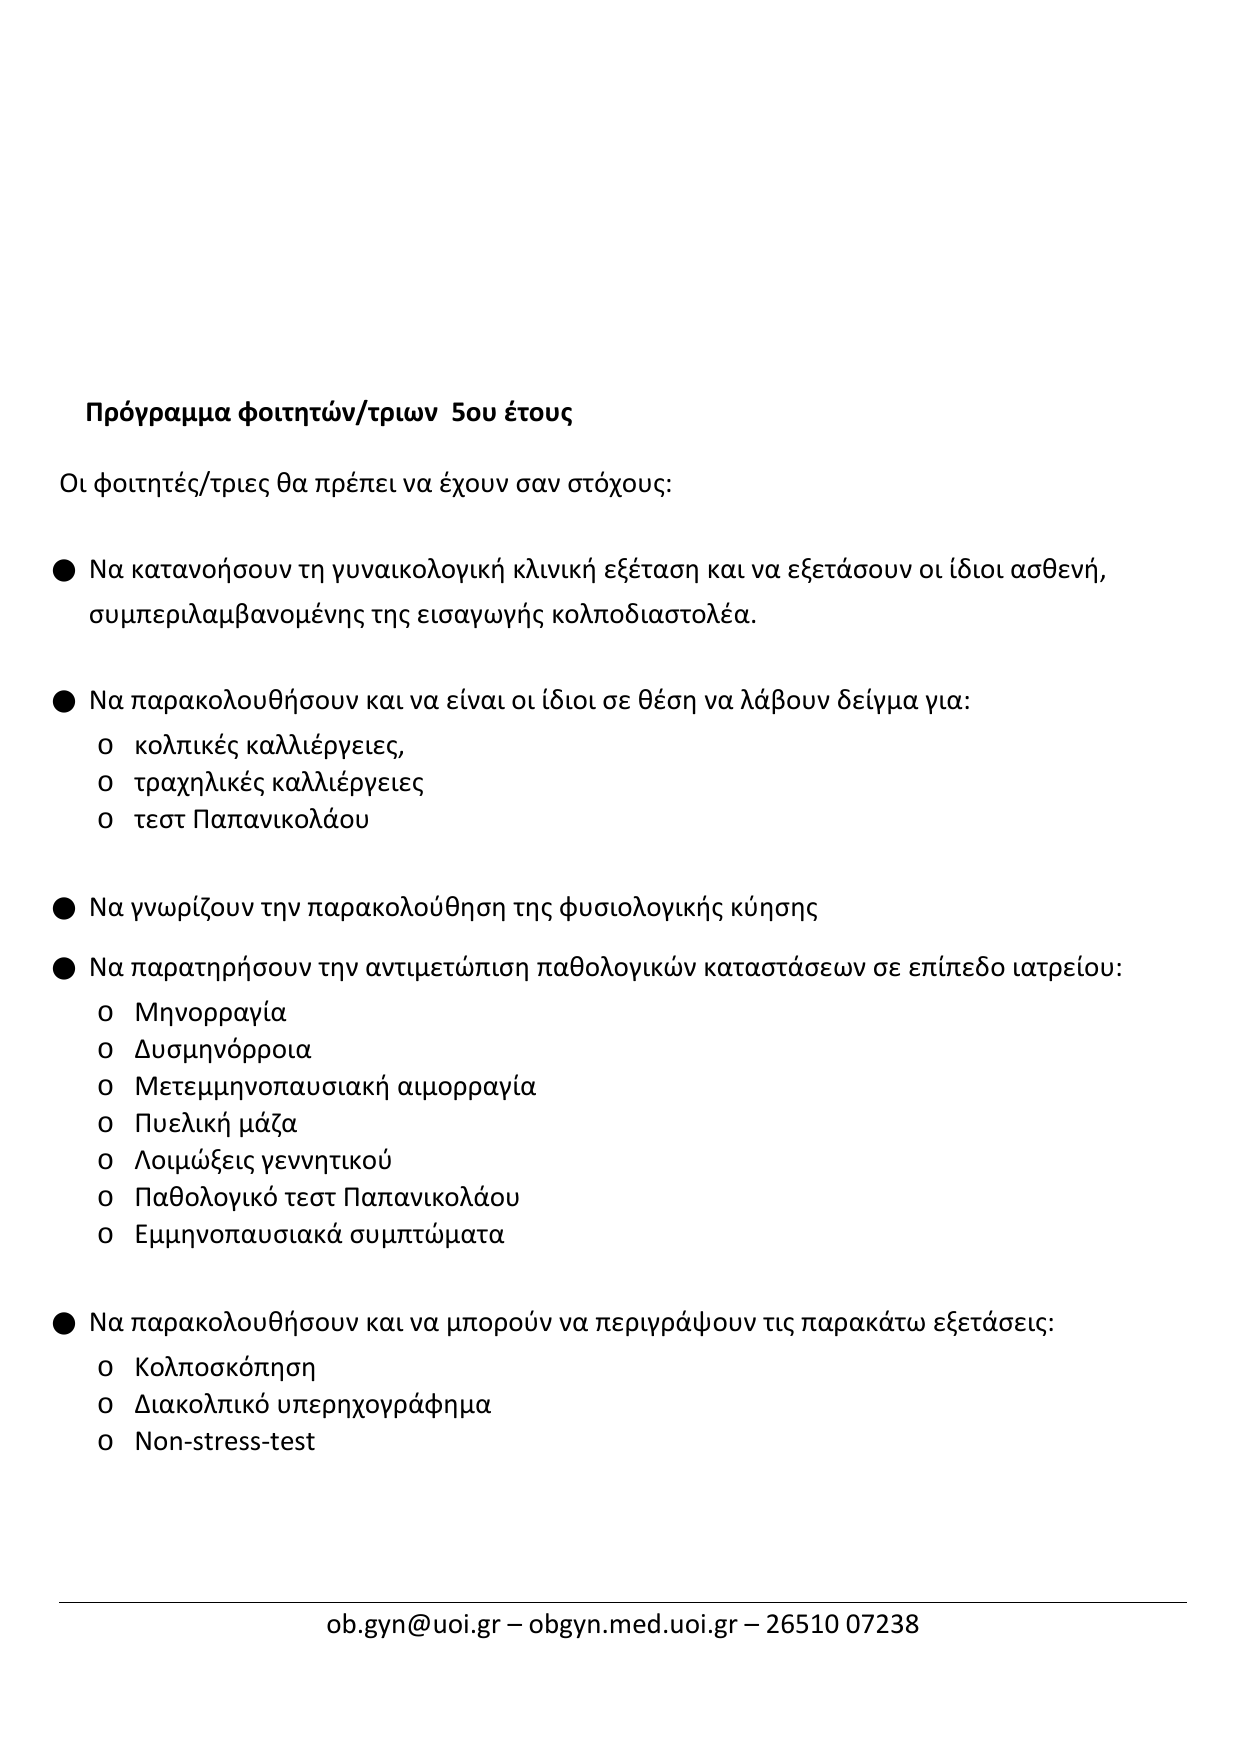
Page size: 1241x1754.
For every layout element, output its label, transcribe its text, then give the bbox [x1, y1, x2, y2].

list τεστ Παπανικολάου [97, 801, 1187, 838]
list Μηνορραγία [97, 993, 1187, 1030]
list Να παρακολουθήσουν και να μπορούν να περιγράψουν τις παρακάτω εξετάσεις: [51, 1288, 1187, 1348]
list Εμμηνοπαυσιακά συμπτώματα [97, 1215, 1187, 1252]
list τραχηλικές καλλιέργειες [97, 763, 1187, 801]
list Να γνωρίζουν την παρακολούθηση της φυσιολογικής κύησης [51, 873, 1187, 933]
list Διακολπικό υπερηχογράφημα [97, 1385, 1187, 1422]
list κολπικές καλλιέργειες, [97, 726, 1187, 763]
text ob.gyn@uoi.gr – obgyn.med.uoi.gr – 26510 07238 [59, 1603, 1187, 1640]
list Μετεμμηνοπαυσιακή αιμορραγία [97, 1067, 1187, 1104]
list Λοιμώξεις γεννητικού [97, 1141, 1187, 1178]
list Πυελική μάζα [97, 1104, 1187, 1141]
text Πρόγραμμα φοιτητών/τριων 5ου έτους [85, 393, 1187, 429]
list Non-stress-test [97, 1422, 1187, 1459]
text Οι φοιτητές/τριες θα πρέπει να έχουν σαν στόχους: [59, 464, 1187, 500]
list Να κατανοήσουν τη γυναικολογική κλινική εξέταση και να εξετάσουν οι ίδιοι ασθενή, συμπεριλαμβανομένης της εισαγωγής κολποδιαστολέα. [51, 536, 1187, 631]
list Δυσμηνόρροια [97, 1030, 1187, 1067]
list Παθολογικό τεστ Παπανικολάου [97, 1178, 1187, 1215]
list Να παρατηρήσουν την αντιμετώπιση παθολογικών καταστάσεων σε επίπεδο ιατρείου: [51, 933, 1187, 993]
list Να παρακολουθήσουν και να είναι οι ίδιοι σε θέση να λάβουν δείγμα για: [51, 667, 1187, 726]
list Κολποσκόπηση [97, 1348, 1187, 1385]
